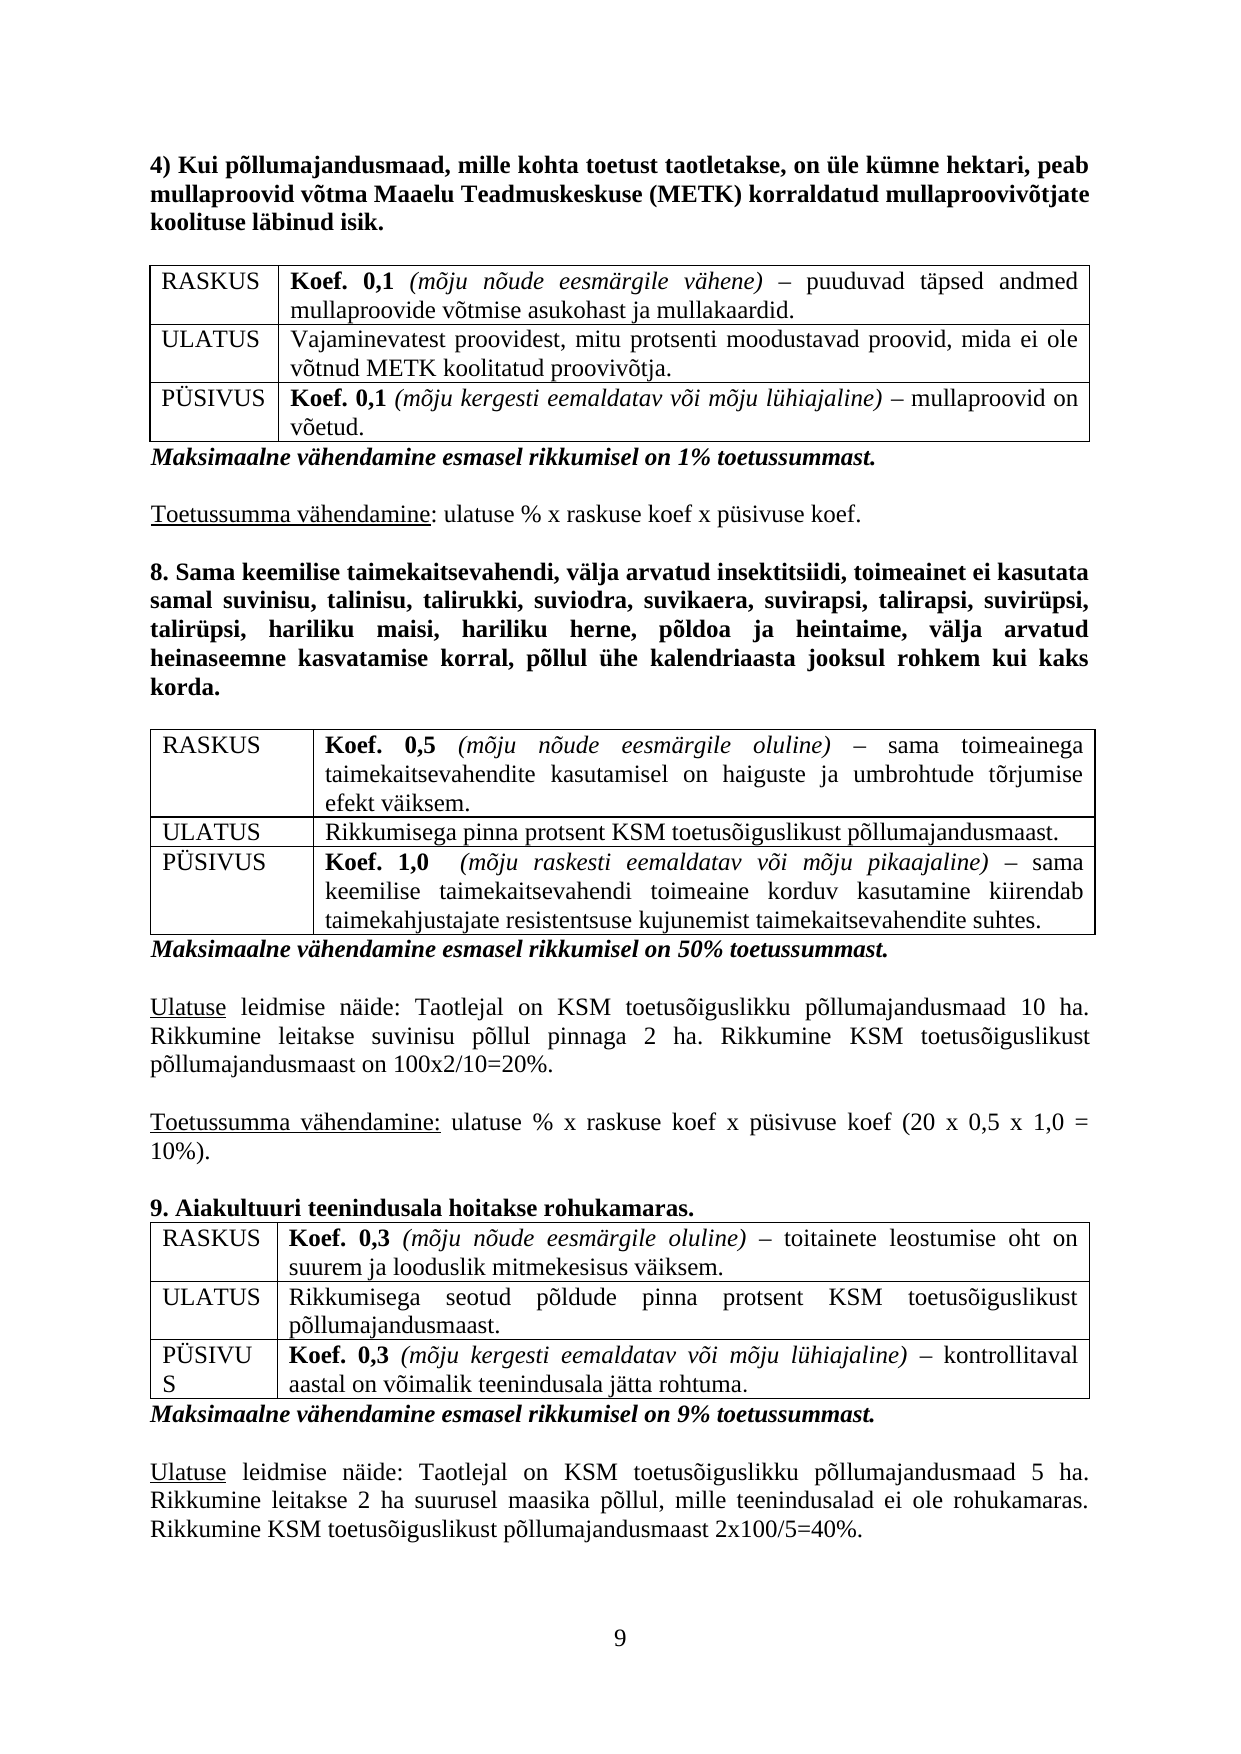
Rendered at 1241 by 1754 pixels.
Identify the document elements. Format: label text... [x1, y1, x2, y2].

table_header RASKUS [151, 266, 278, 323]
table_header Koef. 0,3 (mõju nõude eesmärgile oluline) – toitainete leostumise oht on suurem ja looduslik mitmekesisus väiksem. [278, 1223, 1089, 1281]
table_cell Koef. 0,3 (mõju kergesti eemaldatav või mõju lühiajaline) – kontrollitaval aastal on võimalik teenindusala jätta rohtuma. [278, 1340, 1089, 1398]
table_cell ULATUS [151, 1282, 277, 1339]
text 9. Aiakultuuri teenindusala hoitakse rohukamaras. [150, 1193, 1090, 1222]
table_header RASKUS [151, 1223, 277, 1281]
table_header Koef. 0,5 (mõju nõude eesmärgile oluline) – sama toimeainega taimekaitsevahendite kasutamisel on haiguste ja umbrohtude tõrjumise efekt väiksem. [314, 730, 1094, 816]
text Ulatuse leidmise näide: Taotlejal on KSM toetusõiguslikku põllumajandusmaad 5 ha. Rikkumine leitakse 2 ha suurusel maasika põllul, mille teenindusalad ei ole rohukamaras. Rikkumine KSM toetusõiguslikust põllumajandusmaast 2x100/5=40%. [150, 1457, 1090, 1543]
table_cell ULATUS [151, 818, 313, 846]
table_cell Vajaminevatest proovidest, mitu protsenti moodustavad proovid, mida ei ole võtnud METK koolitatud proovivõtja. [279, 325, 1089, 382]
table_cell PÜSIVUS [151, 1340, 277, 1398]
table_cell ULATUS [151, 325, 278, 382]
text Maksimaalne vähendamine esmasel rikkumisel on 50% toetussummast. [151, 935, 1090, 963]
table_cell Rikkumisega seotud põldude pinna protsent KSM toetusõiguslikust põllumajandusmaast. [278, 1282, 1089, 1339]
table_cell PÜSIVUS [151, 847, 313, 933]
table_cell Rikkumisega pinna protsent KSM toetusõiguslikust põllumajandusmaast. [314, 818, 1094, 846]
text Toetussumma vähendamine: ulatuse % x raskuse koef x püsivuse koef. [151, 499, 1090, 528]
table_cell Koef. 1,0 (mõju raskesti eemaldatav või mõju pikaajaline) – sama keemilise taimekaitsevahendi toimeaine korduv kasutamine kiirendab taimekahjustajate resistentsuse kujunemist taimekaitsevahendite suhtes. [314, 847, 1094, 933]
text Maksimaalne vähendamine esmasel rikkumisel on 9% toetussummast. [150, 1399, 1090, 1428]
text Toetussumma vähendamine: ulatuse % x raskuse koef x püsivuse koef (20 x 0,5 x 1,0 = 10%). [150, 1107, 1090, 1164]
table_header RASKUS [151, 730, 313, 816]
text 8. Sama keemilise taimekaitsevahendi, välja arvatud insektitsiidi, toimeainet ei kasutata samal suvinisu, talinisu, talirukki, suviodra, suvikaera, suvirapsi, talirapsi, suvirüpsi, talirüpsi, hariliku maisi, hariliku herne, põldoa ja heintaime, välja arvatud heinaseemne kasvatamise korral, põllul ühe kalendriaasta jooksul rohkem kui kaks korda. [150, 557, 1090, 700]
table_header Koef. 0,1 (mõju nõude eesmärgile vähene) – puuduvad täpsed andmed mullaproovide võtmise asukohast ja mullakaardid. [279, 266, 1089, 323]
table_cell Koef. 0,1 (mõju kergesti eemaldatav või mõju lühiajaline) – mullaproovid on võetud. [279, 383, 1089, 441]
text Ulatuse leidmise näide: Taotlejal on KSM toetusõiguslikku põllumajandusmaad 10 ha. Rikkumine leitakse suvinisu põllul pinnaga 2 ha. Rikkumine KSM toetusõiguslikust põllumajandusmaast on 100x2/10=20%. [150, 992, 1090, 1078]
table_cell PÜSIVUS [151, 383, 278, 441]
text Maksimaalne vähendamine esmasel rikkumisel on 1% toetussummast. [151, 442, 1090, 470]
text 4) Kui põllumajandusmaad, mille kohta toetust taotletakse, on üle kümne hektari, peab mullaproovid võtma Maaelu Teadmuskeskuse (METK) korraldatud mullaproovivõtjate koolituse läbinud isik. [150, 150, 1090, 236]
